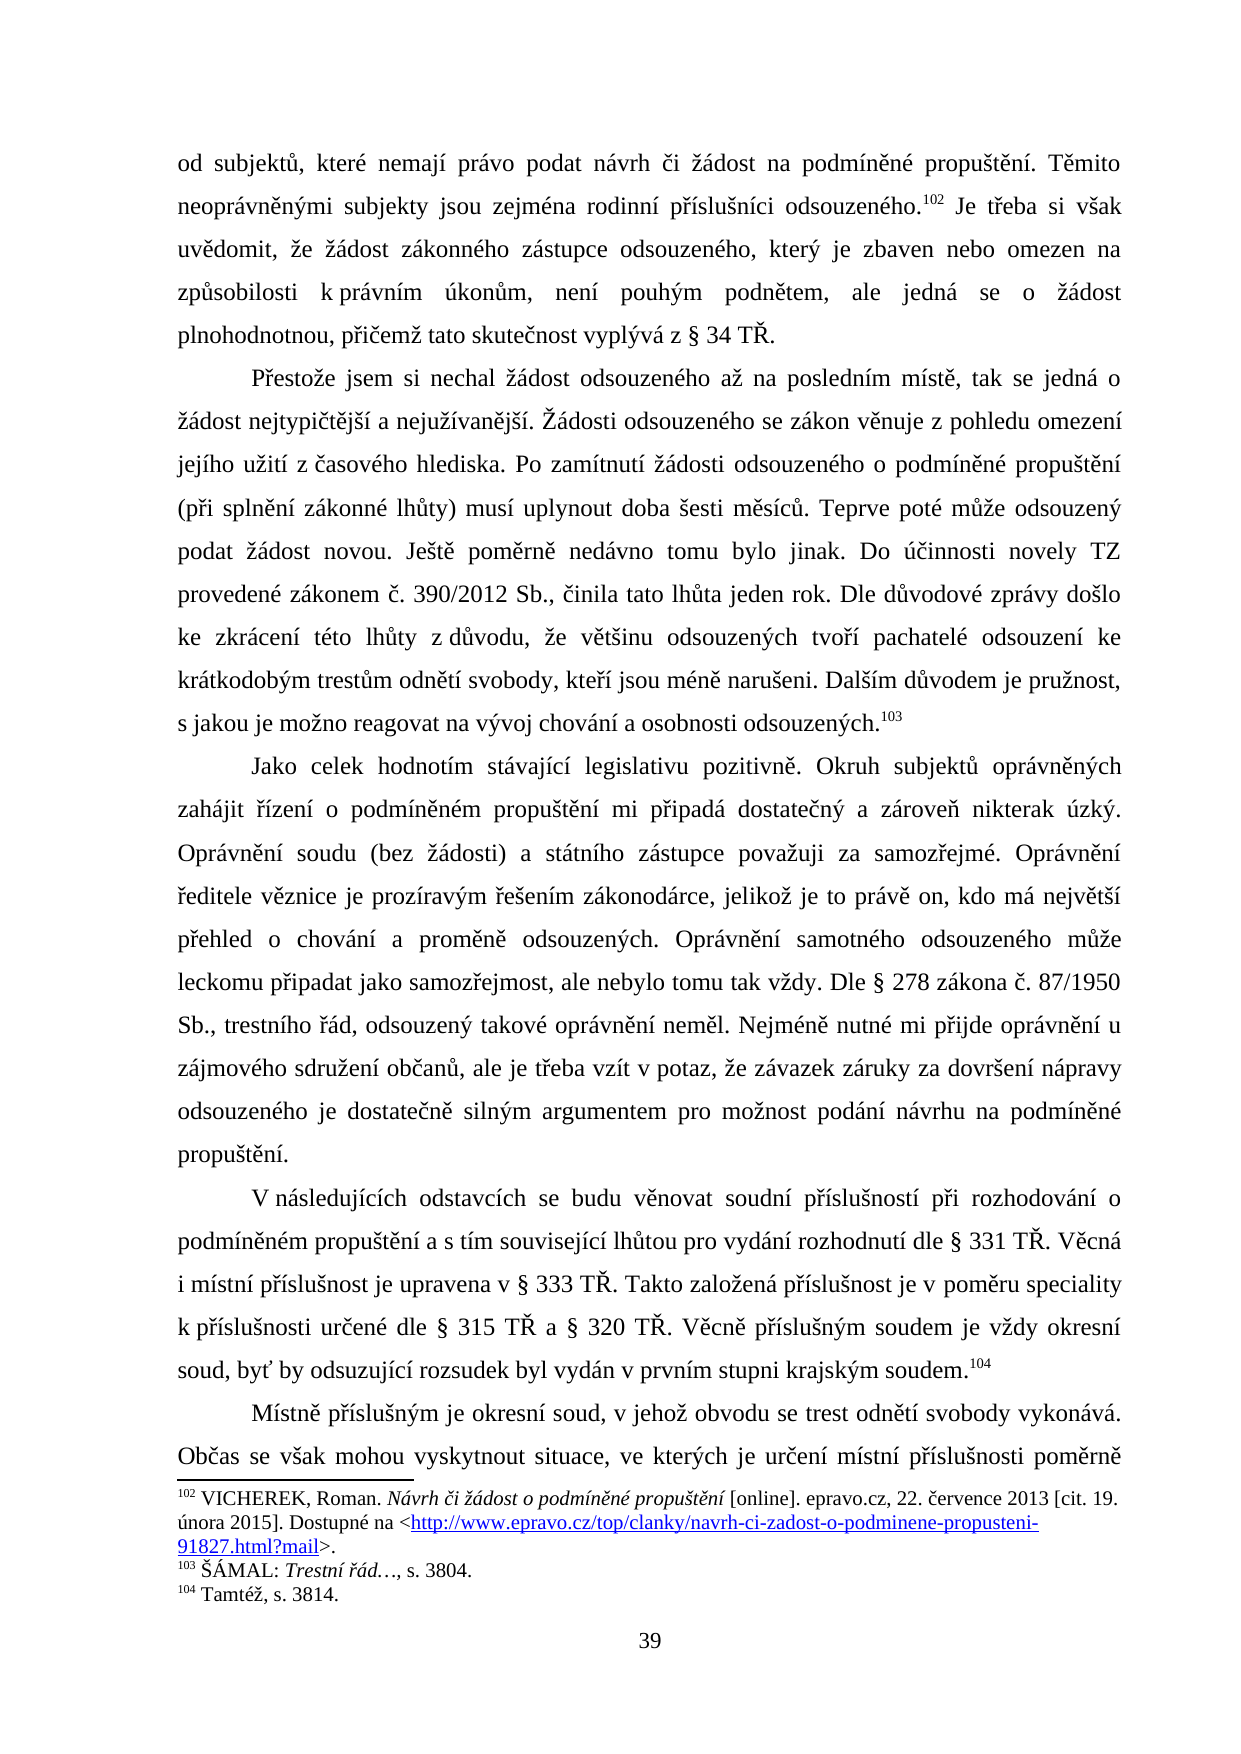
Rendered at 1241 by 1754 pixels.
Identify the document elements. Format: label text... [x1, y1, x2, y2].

text V následujících odstavcích se budu věnovat soudní příslušností při rozhodování o podmíněném propuštění a s tím související lhůtou pro vydání rozhodnutí dle § 331 TŘ. Věcná i místní příslušnost je upravena v § 333 TŘ. Takto založená příslušnost je v poměru speciality k příslušnosti určené dle § 315 TŘ a § 320 TŘ. Věcně příslušným soudem je vždy okresní soud, byť by odsuzující rozsudek byl vydán v prvním stupni krajským soudem. [177, 1183, 1122, 1384]
text Jako celek hodnotím stávající legislativu pozitivně. Okruh subjektů oprávněných zahájit řízení o podmíněném propuštění mi připadá dostatečný a zároveň nikterak úzký. Oprávnění soudu (bez žádosti) a státního zástupce považuji za samozřejmé. Oprávnění ředitele věznice je prozíravým řešením zákonodárce, jelikož je to právě on, kdo má největší přehled o chování a proměně odsouzených. Oprávnění samotného odsouzeného může leckomu připadat jako samozřejmost, ale nebylo tomu tak vždy. Dle § 278 zákona č. 87/1950 Sb., trestního řád, odsouzený takové oprávnění neměl. Nejméně nutné mi přijde oprávnění u zájmového sdružení občanů, ale je třeba vzít v potaz, že závazek záruky za dovršení nápravy odsouzeného je dostatečně silným argumentem pro možnost podání návrhu na podmíněné propuštění. [177, 751, 1122, 1168]
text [177, 148, 1122, 349]
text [177, 1398, 1122, 1470]
text Přestože jsem si nechal žádost odsouzeného až na posledním místě, tak se jedná o žádost nejtypičtější a nejužívanější. Žádosti odsouzeného se zákon věnuje z pohledu omezení jejího užití z časového hlediska. Po zamítnutí žádosti odsouzeného o podmíněné propuštění (při splnění zákonné lhůty) musí uplynout doba šesti měsíců. Teprve poté může odsouzený podat žádost novou. Ještě poměrně nedávno tomu bylo jinak. Do účinnosti novely TZ provedené zákonem č. 390/2012 Sb., činila tato lhůta jeden rok. Dle důvodové zprávy došlo ke zkrácení této lhůty z důvodu, že většinu odsouzených tvoří pachatelé odsouzení ke krátkodobým trestům odnětí svobody, kteří jsou méně narušeni. Dalším důvodem je pružnost, s jakou je možno reagovat na vývoj chování a osobnosti odsouzených. [177, 363, 1122, 737]
